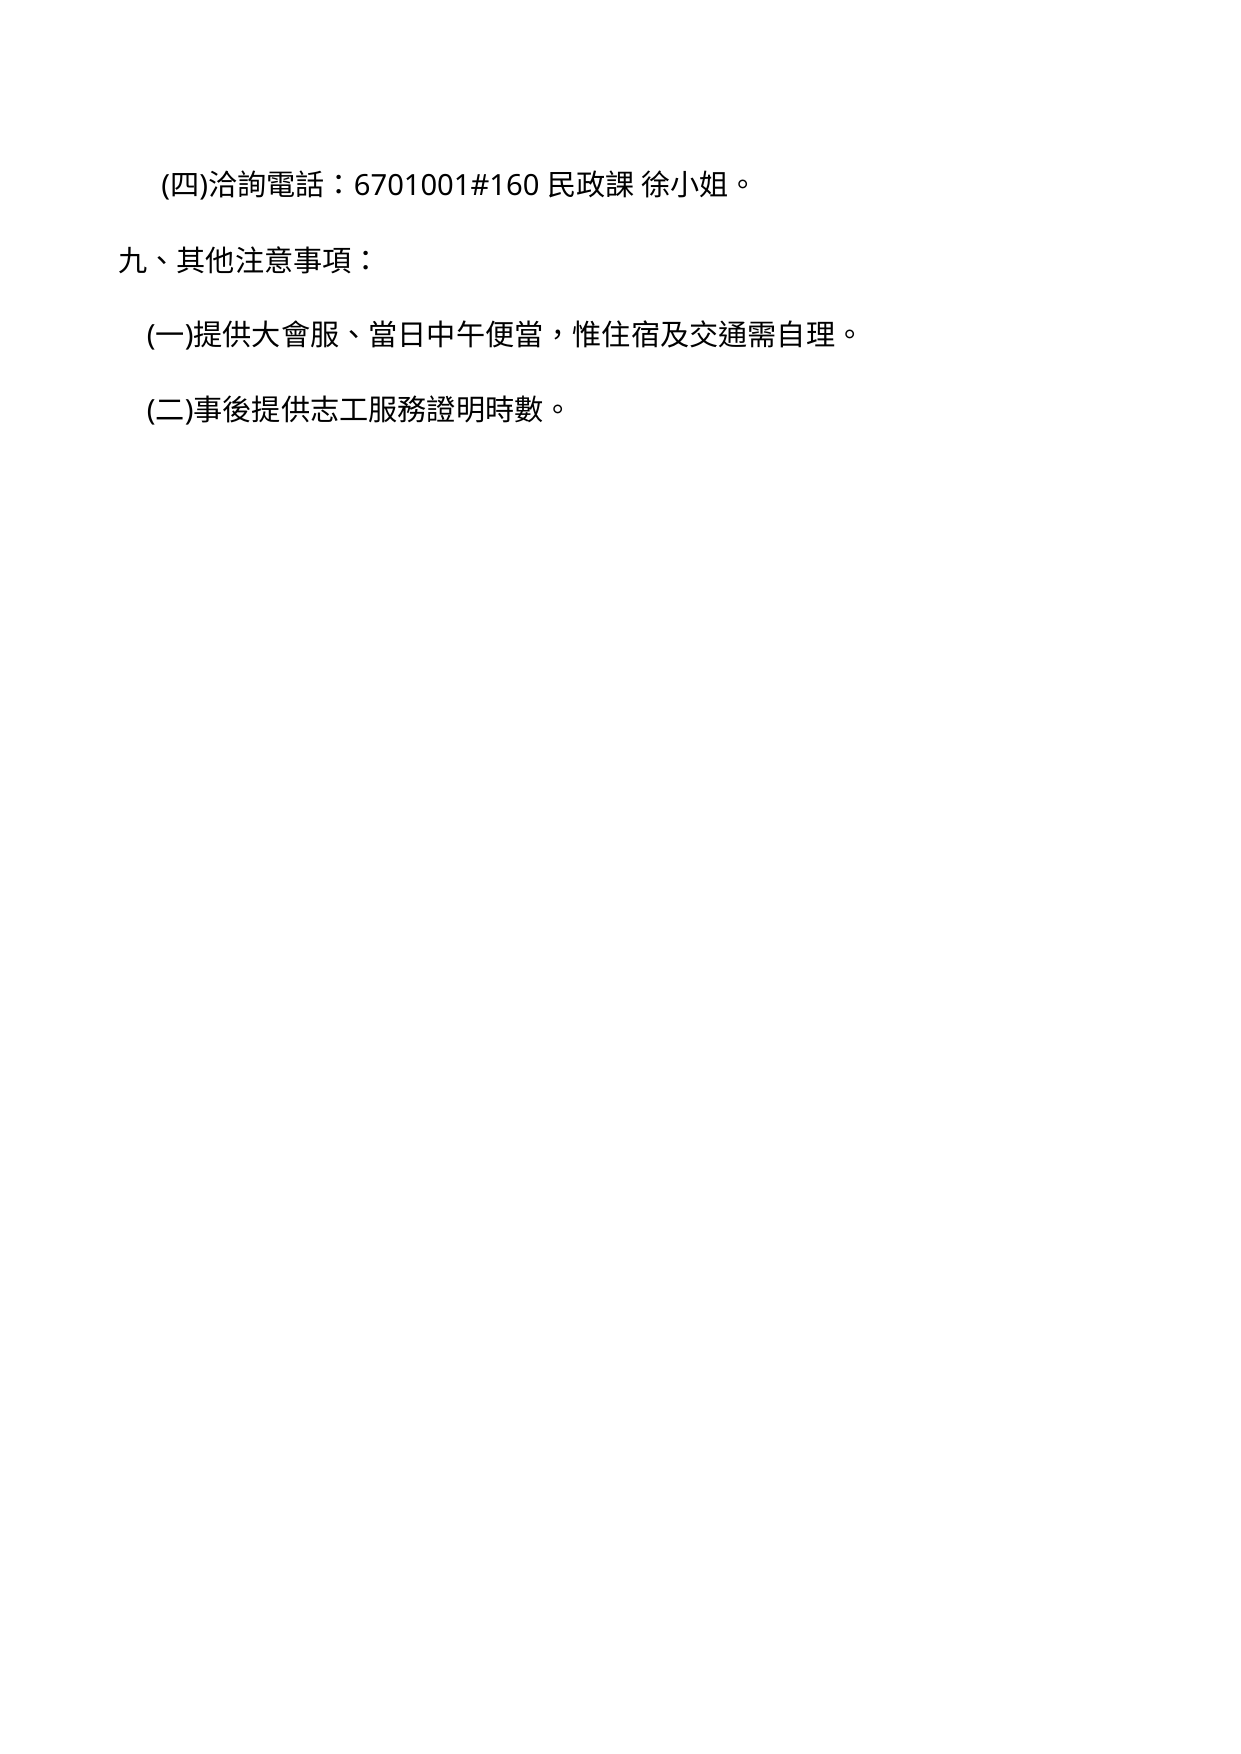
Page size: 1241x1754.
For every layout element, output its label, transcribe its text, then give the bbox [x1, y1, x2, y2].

list 提供大會服、當日中午便當，惟住宿及交通需自理。 [147, 296, 1122, 371]
list 事後提供志工服務證明時數。 [147, 371, 1122, 446]
list 其他注意事項： [118, 221, 1122, 296]
list 洽詢電話：6701001#160 民政課 徐小姐。 [161, 146, 1122, 221]
